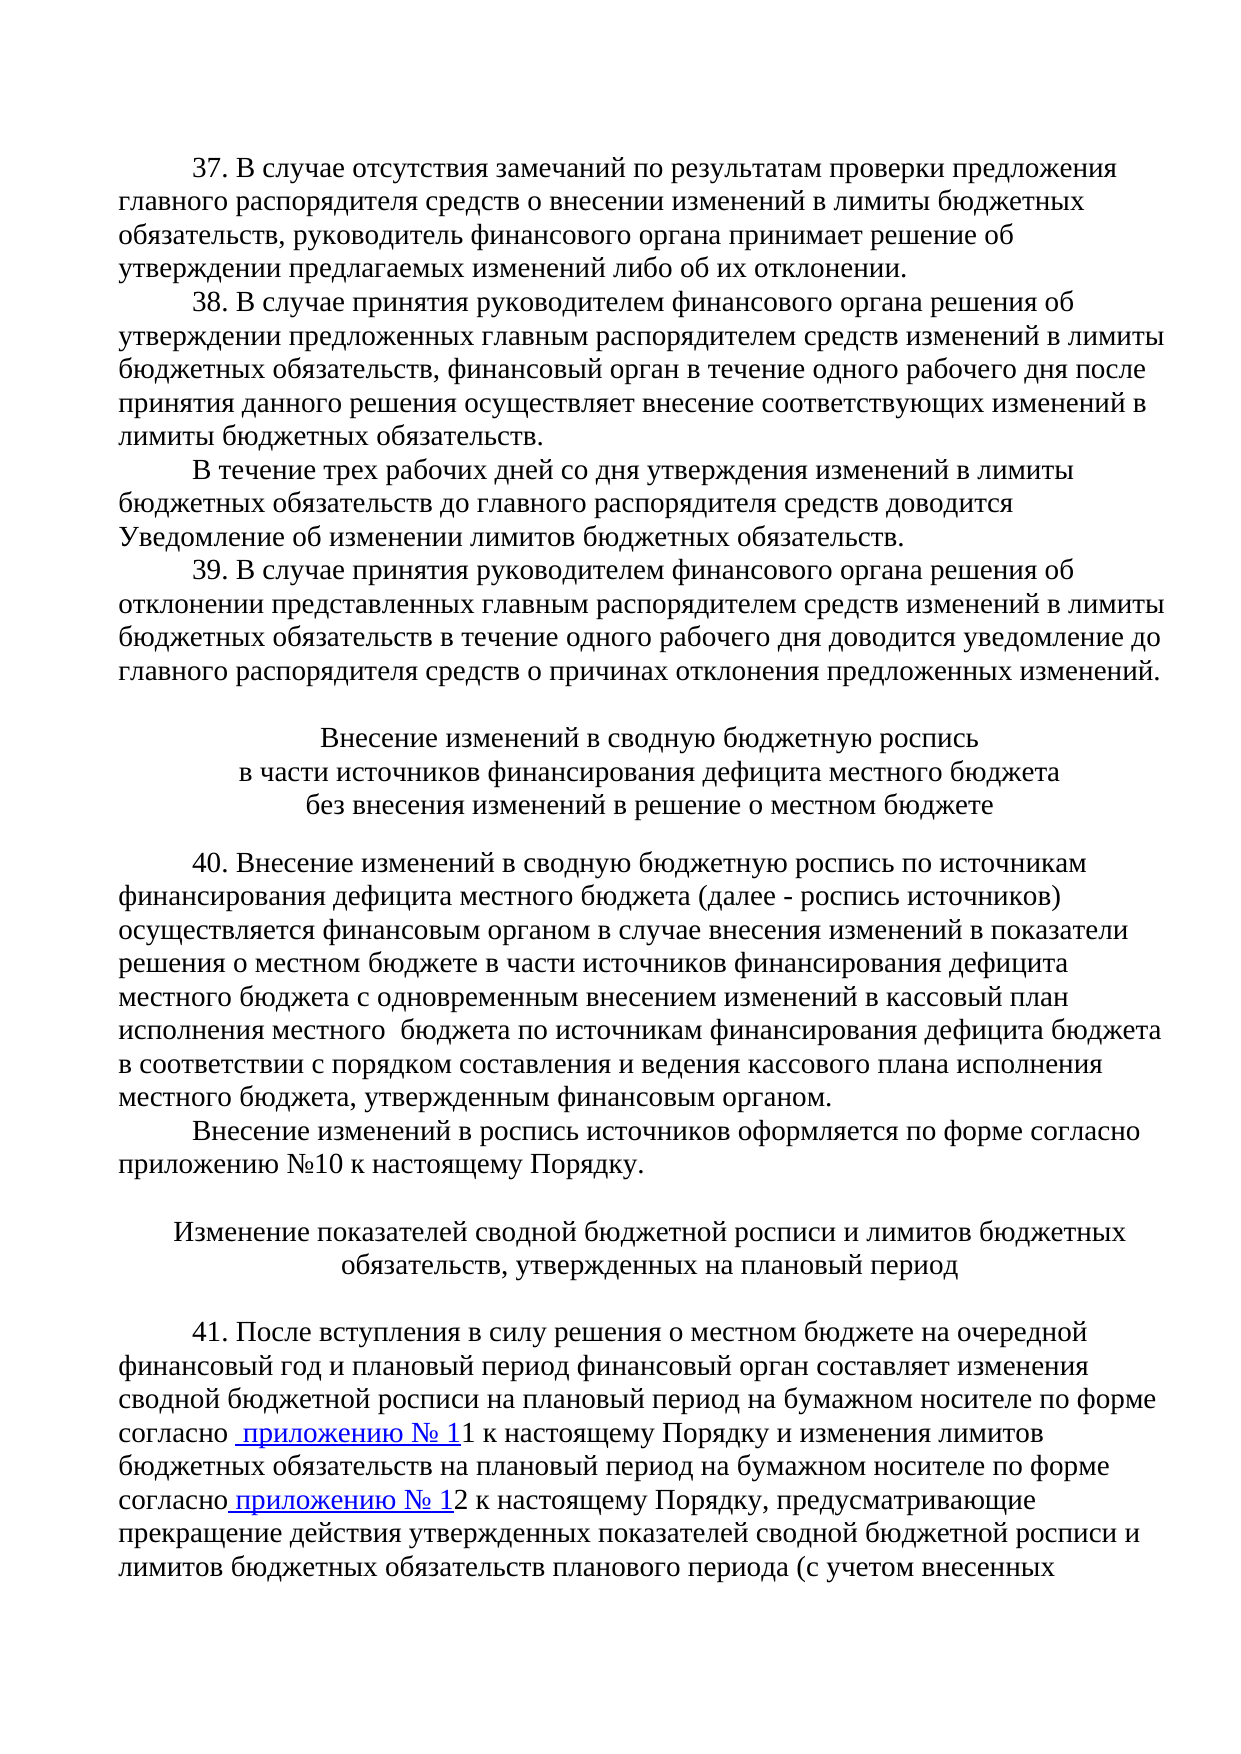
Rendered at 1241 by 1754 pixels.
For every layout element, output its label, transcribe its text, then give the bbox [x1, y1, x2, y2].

text Изменение показателей сводной бюджетной росписи и лимитов бюджетных обязательств, утвержденных на плановый период [118, 1214, 1181, 1281]
text Внесение изменений в сводную бюджетную роспись [118, 720, 1181, 754]
text без внесения изменений в решение о местном бюджете [118, 787, 1181, 821]
text 39. В случае принятия руководителем финансового органа решения об отклонении представленных главным распорядителем средств изменений в лимиты бюджетных обязательств в течение одного рабочего дня доводится уведомление до главного распорядителя средств о причинах отклонения предложенных изменений. [118, 552, 1181, 687]
text В течение трех рабочих дней со дня утверждения изменений в лимиты бюджетных обязательств до главного распорядителя средств доводится Уведомление об изменении лимитов бюджетных обязательств. [118, 452, 1181, 552]
text в части источников финансирования дефицита местного бюджета [118, 754, 1181, 787]
text 38. В случае принятия руководителем финансового органа решения об утверждении предложенных главным распорядителем средств изменений в лимиты бюджетных обязательств, финансовый орган в течение одного рабочего дня после принятия данного решения осуществляет внесение соответствующих изменений в лимиты бюджетных обязательств. [118, 284, 1181, 452]
text Внесение изменений в роспись источников оформляется по форме согласно приложению №10 к настоящему Порядку. [118, 1113, 1181, 1180]
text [118, 1314, 1181, 1583]
text 37. В случае отсутствия замечаний по результатам проверки предложения главного распорядителя средств о внесении изменений в лимиты бюджетных обязательств, руководитель финансового органа принимает решение об утверждении предлагаемых изменений либо об их отклонении. [118, 150, 1181, 284]
text 40. Внесение изменений в сводную бюджетную роспись по источникам финансирования дефицита местного бюджета (далее - роспись источников) осуществляется финансовым органом в случае внесения изменений в показатели решения о местном бюджете в части источников финансирования дефицита местного бюджета с одновременным внесением изменений в кассовый план исполнения местного бюджета по источникам финансирования дефицита бюджета в соответствии с порядком составления и ведения кассового плана исполнения местного бюджета, утвержденным финансовым органом. [118, 845, 1181, 1113]
